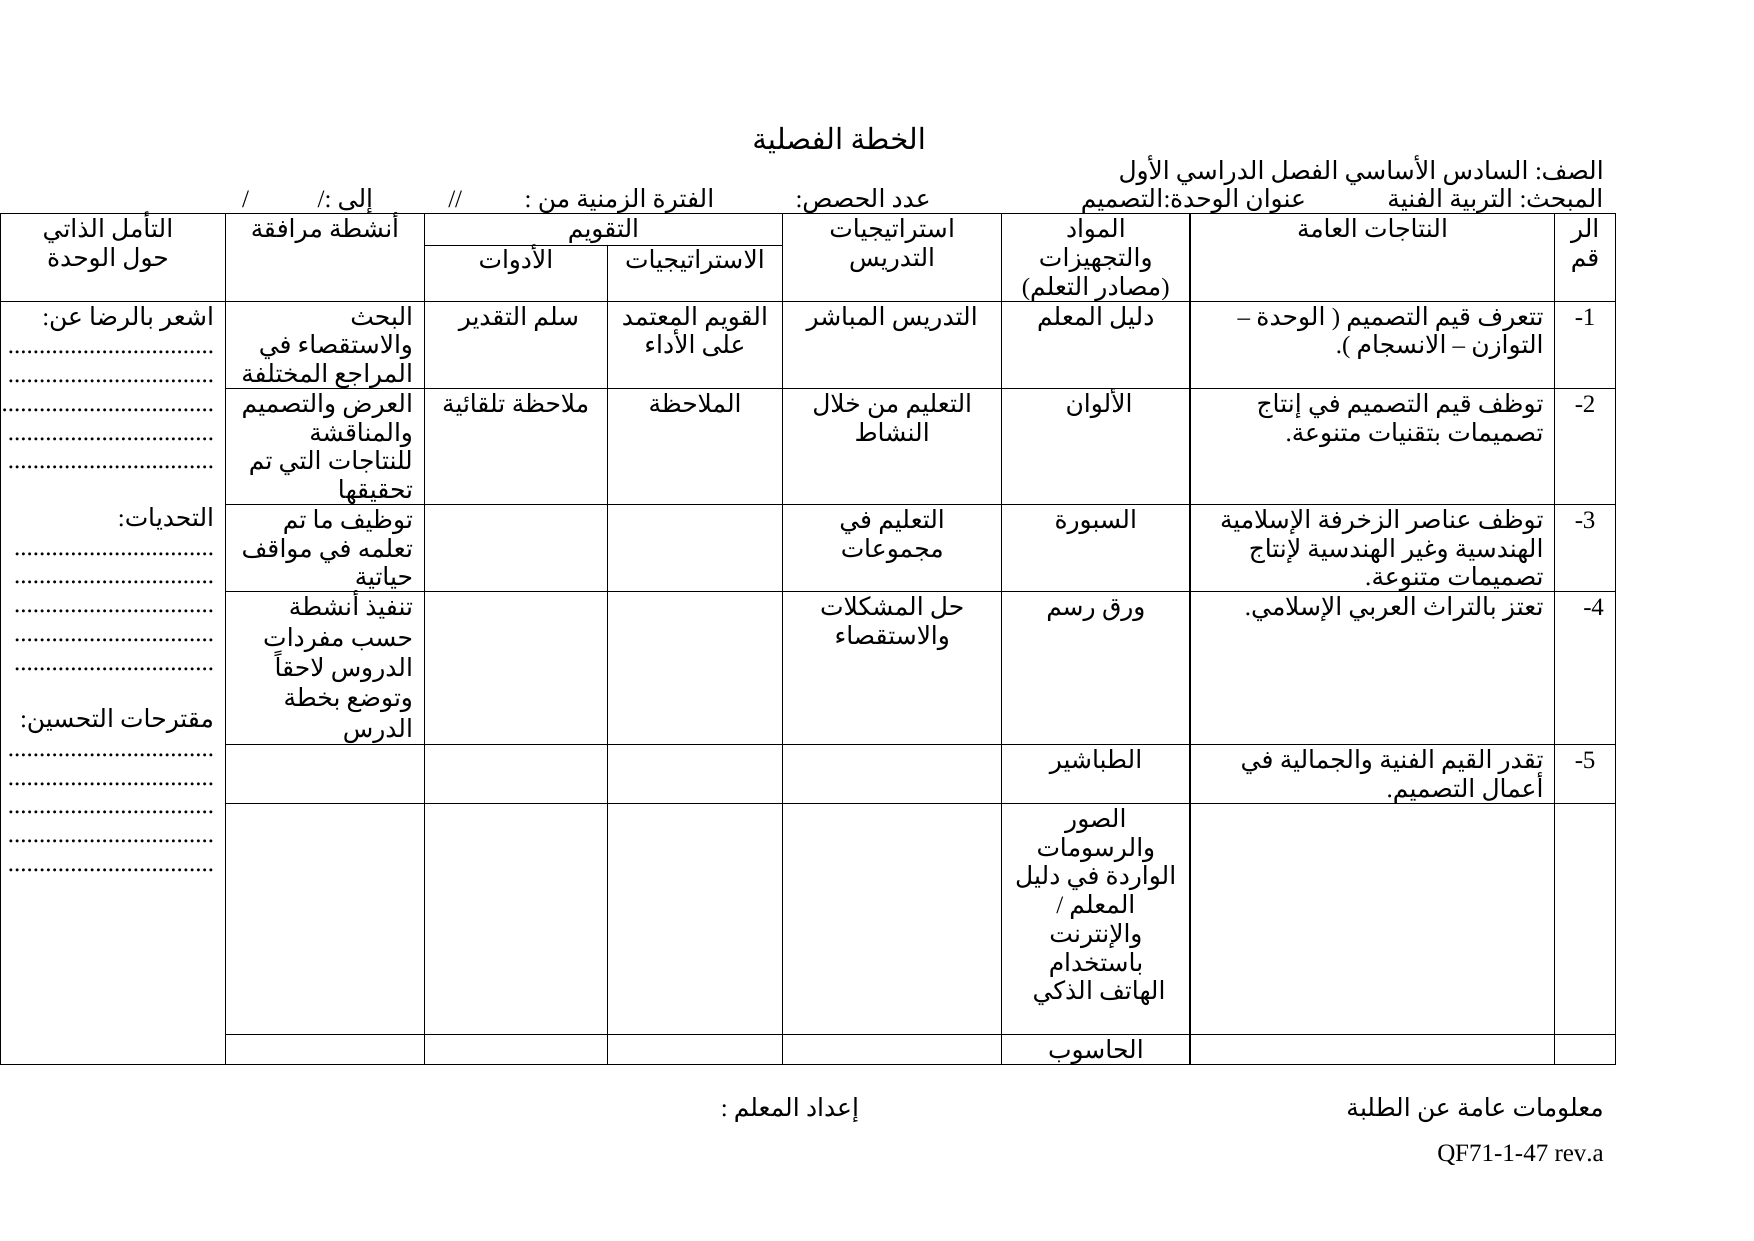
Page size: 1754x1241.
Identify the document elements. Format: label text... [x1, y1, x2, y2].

table_cell توظيف ما تم تعلمه في مواقف حياتية [226, 505, 424, 591]
table_cell 1- [1555, 302, 1615, 388]
table_cell تقدر القيم الفنية والجمالية في أعمال التصميم. [1191, 745, 1554, 803]
table_cell [425, 804, 607, 1034]
table_cell 3- [1555, 505, 1615, 591]
table_cell التدريس المباشر [783, 302, 1001, 388]
table_cell القويم المعتمد على الأداء [608, 302, 782, 388]
table_cell حل المشكلات والاستقصاء [783, 592, 1001, 744]
table_cell [608, 592, 782, 744]
table_cell الألوان [1002, 389, 1189, 504]
text المبحث: التربية الفنية عنوان الوحدة:التصميم عدد الحصص: الفترة الزمنية من : // إلى :/ / [74, 184, 1604, 213]
table_cell سلم التقدير [425, 302, 607, 388]
table_header التأمل الذاتي حول الوحدة [1, 214, 225, 301]
table_cell توظف عناصر الزخرفة الإسلامية الهندسية وغير الهندسية لإنتاج تصميمات متنوعة. [1191, 505, 1554, 591]
table_cell تنفيذ أنشطة حسب مفردات الدروس لاحقاً وتوضع بخطة الدرس [226, 592, 424, 744]
table_cell 4- [1555, 592, 1615, 744]
table_cell العرض والتصميم والمناقشة للنتاجات التي تم تحقيقها [226, 389, 424, 504]
table_header أنشطة مرافقة [226, 214, 424, 301]
table_header النتاجات العامة [1191, 214, 1554, 301]
table_cell اشعر بالرضا عن: ................................. ................................. .................................. ................................. ................................. التحديات: ................................ ................................ ................................ ................................ ................................ مقترحات التحسين: ................................. ................................. ................................. ................................. ................................. [1, 302, 225, 1064]
table_header المواد والتجهيزات (مصادر التعلم) [1002, 214, 1189, 301]
table_cell [783, 804, 1001, 1034]
table_cell تعتز بالتراث العربي الإسلامي. [1191, 592, 1554, 744]
table_cell تتعرف قيم التصميم ( الوحدة – التوازن – الانسجام ). [1191, 302, 1554, 388]
text معلومات عامة عن الطلبة إعداد المعلم : [74, 1093, 1604, 1122]
table_cell [1191, 1035, 1554, 1064]
table_cell الحاسوب [1002, 1035, 1189, 1064]
table_cell [783, 1035, 1001, 1064]
table_cell [226, 745, 424, 803]
table_cell [608, 505, 782, 591]
table_cell الاستراتيجيات [608, 246, 782, 301]
table_cell السبورة [1002, 505, 1189, 591]
table_cell [425, 592, 607, 744]
table_cell دليل المعلم [1002, 302, 1189, 388]
table_cell [1555, 1035, 1615, 1064]
table_header الرقم [1555, 214, 1615, 301]
table_cell ملاحظة تلقائية [425, 389, 607, 504]
table_cell 2- [1555, 389, 1615, 504]
table_cell الطباشير [1002, 745, 1189, 803]
table_header استراتيجيات التدريس [783, 214, 1001, 301]
table_cell توظف قيم التصميم في إنتاج تصميمات بتقنيات متنوعة. [1191, 389, 1554, 504]
table_cell [783, 745, 1001, 803]
table_cell التعليم من خلال النشاط [783, 389, 1001, 504]
table_cell [226, 1035, 424, 1064]
table_cell [608, 1035, 782, 1064]
table_cell [608, 745, 782, 803]
table_cell التعليم في مجموعات [783, 505, 1001, 591]
table_cell 5- [1555, 745, 1615, 803]
table_cell [425, 505, 607, 591]
table_cell الصور والرسومات الواردة في دليل المعلم / والإنترنت باستخدام الهاتف الذكي [1002, 804, 1189, 1034]
text الصف: السادس الأساسي الفصل الدراسي الأول [74, 156, 1604, 184]
table_header التقويم [425, 214, 782, 244]
table_cell الملاحظة [608, 389, 782, 504]
table_cell [425, 1035, 607, 1064]
table_cell ورق رسم [1002, 592, 1189, 744]
table_cell الأدوات [425, 246, 607, 301]
table_cell [226, 804, 424, 1034]
table_cell [608, 804, 782, 1034]
table_cell [425, 745, 607, 803]
table_cell البحث والاستقصاء في المراجع المختلفة [226, 302, 424, 388]
table_cell [1191, 804, 1554, 1034]
title الخطة الفصلية [74, 122, 1604, 156]
table_cell [1555, 804, 1615, 1034]
